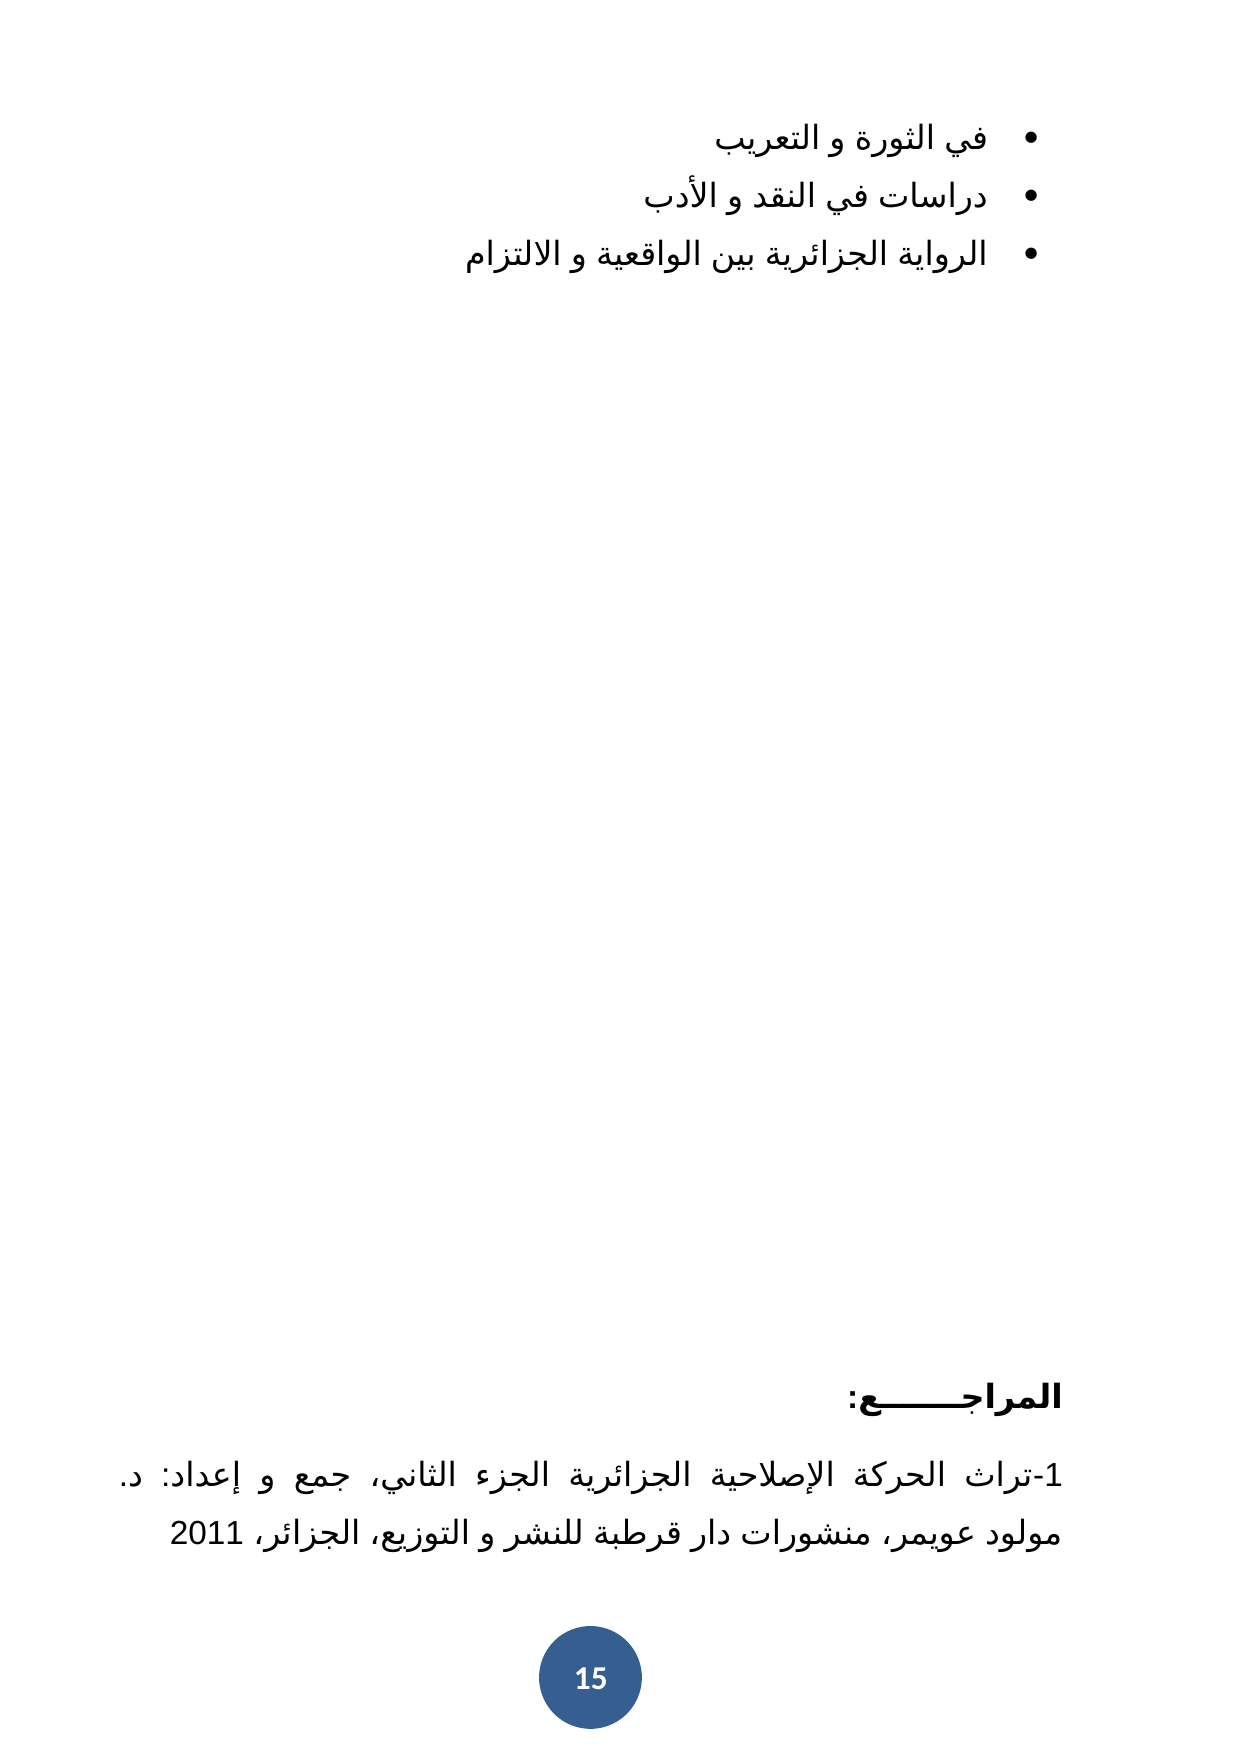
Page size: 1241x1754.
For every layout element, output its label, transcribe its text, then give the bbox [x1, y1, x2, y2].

text 1-تراث الحركة الإصلاحية الجزائرية الجزء الثاني، جمع و إعداد: د. مولود عويمر، منشورات دار قرطبة للنشر و التوزيع، الجزائر، 2011 [118, 1455, 1063, 1551]
text المراجـــــــع: [118, 1377, 1063, 1415]
list دراسات في النقد و الأدب [118, 176, 1026, 214]
list الرواية الجزائرية بين الواقعية و الالتزام [118, 234, 1026, 272]
list في الثورة و التعريب [118, 118, 1026, 157]
